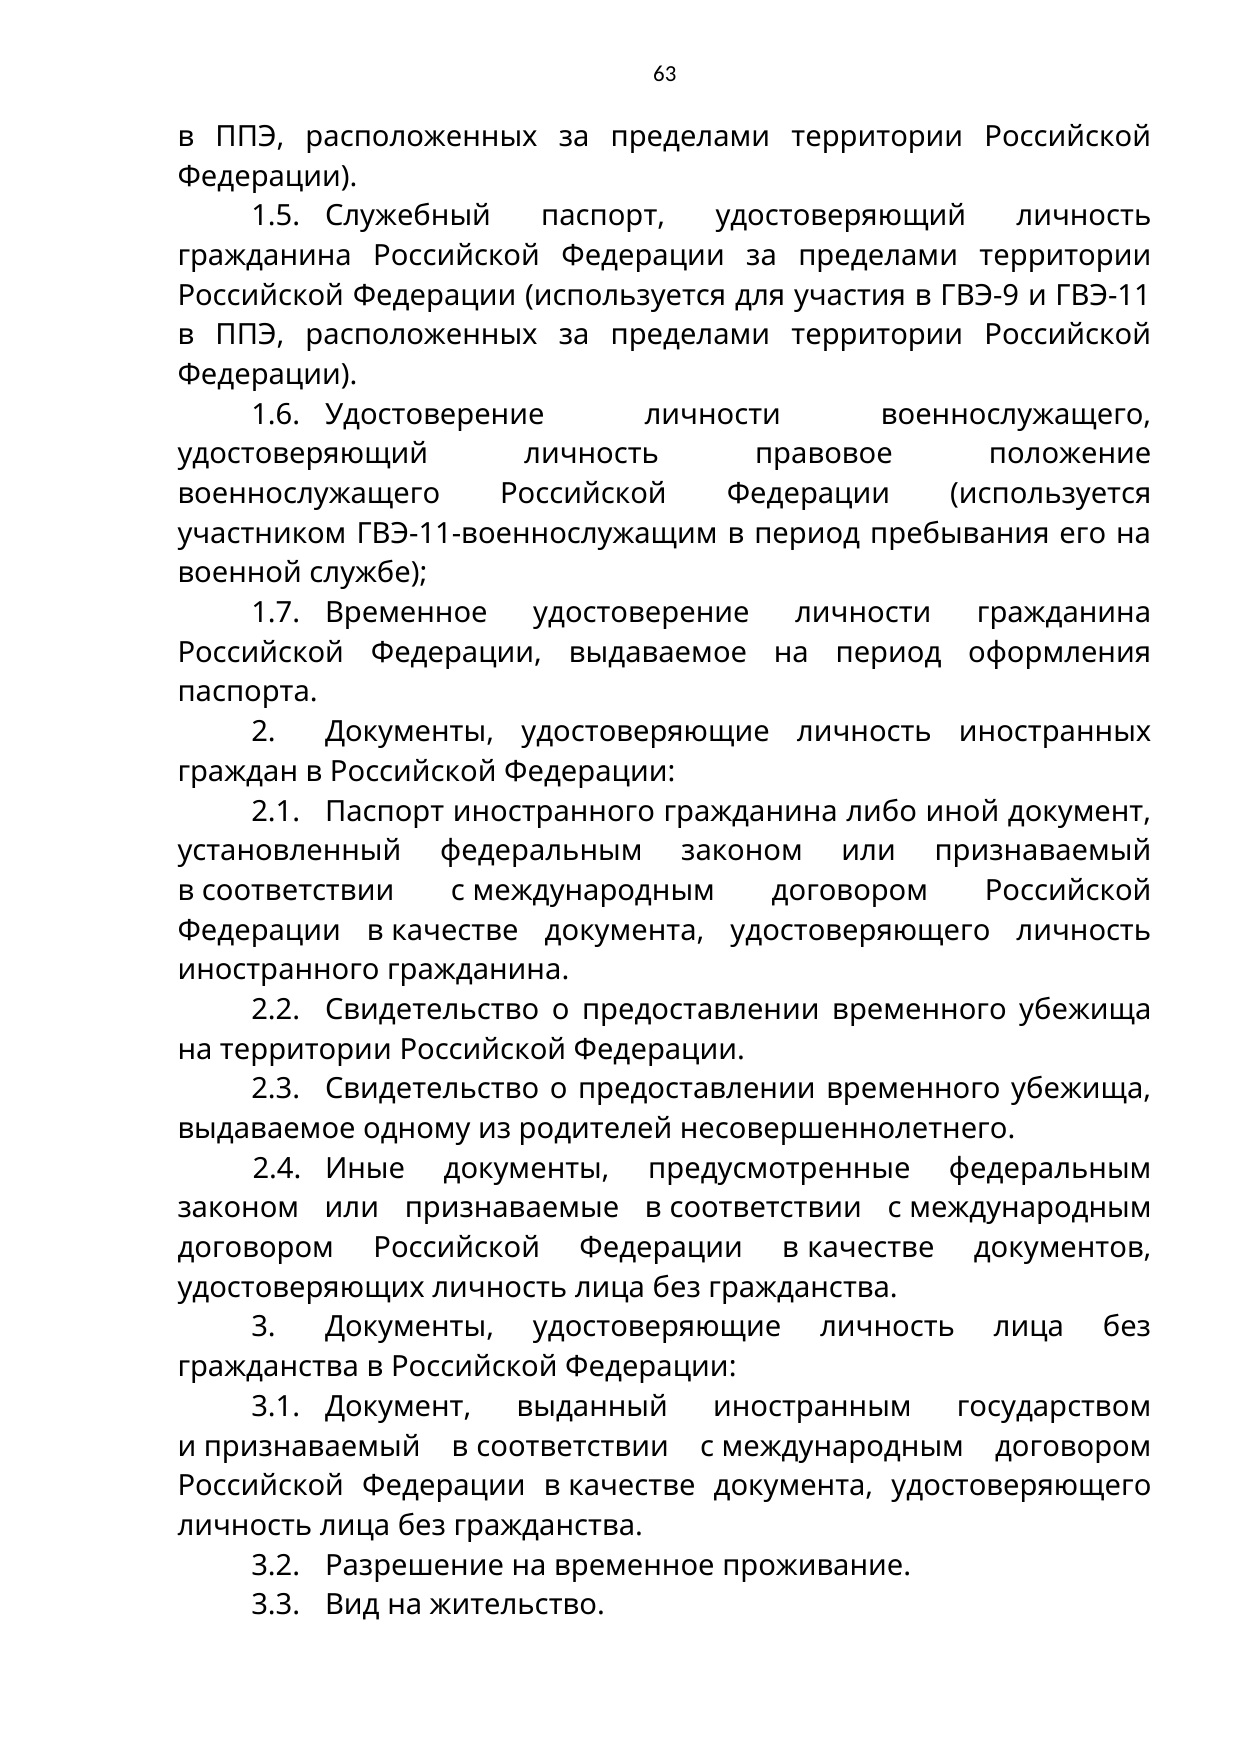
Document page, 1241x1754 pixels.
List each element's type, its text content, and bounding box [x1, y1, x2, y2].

text 1.7. Временное удостоверение личности гражданина Российской Федерации, выдаваемое на период оформления паспорта. [177, 591, 1152, 710]
text 1.5. Служебный паспорт, удостоверяющий личность гражданина Российской Федерации за пределами территории Российской Федерации (используется для участия в ГВЭ-9 и ГВЭ-11 в ППЭ, расположенных за пределами территории Российской Федерации). [177, 194, 1152, 393]
text 3.3. Вид на жительство. [177, 1583, 1152, 1623]
text 3.2. Разрешение на временное проживание. [177, 1544, 1152, 1583]
text 2.3. Свидетельство о предоставлении временного убежища, выдаваемое одному из родителей несовершеннолетнего. [177, 1068, 1152, 1147]
text 2.1. Паспорт иностранного гражданина либо иной документ, установленный федеральным законом или признаваемый в соответствии с международным договором Российской Федерации в качестве документа, удостоверяющего личность иностранного гражданина. [177, 790, 1152, 988]
text 3.1. Документ, выданный иностранным государством и признаваемый в соответствии с международным договором Российской Федерации в качестве документа, удостоверяющего личность лица без гражданства. [177, 1385, 1152, 1544]
text 2.2. Свидетельство о предоставлении временного убежища на территории Российской Федерации. [177, 988, 1152, 1068]
text 3. Документы, удостоверяющие личность лица без гражданства в Российской Федерации: [177, 1306, 1152, 1385]
text 1.6. Удостоверение личности военнослужащего, удостоверяющий личность правовое положение военнослужащего Российской Федерации (используется участником ГВЭ-11-военнослужащим в период пребывания его на военной службе); [177, 393, 1152, 591]
text 2.4. Иные документы, предусмотренные федеральным законом или признаваемые в соответствии с международным договором Российской Федерации в качестве документов, удостоверяющих личность лица без гражданства. [177, 1147, 1152, 1306]
text 2. Документы, удостоверяющие личность иностранных граждан в Российской Федерации: [177, 710, 1152, 790]
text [177, 115, 1152, 194]
